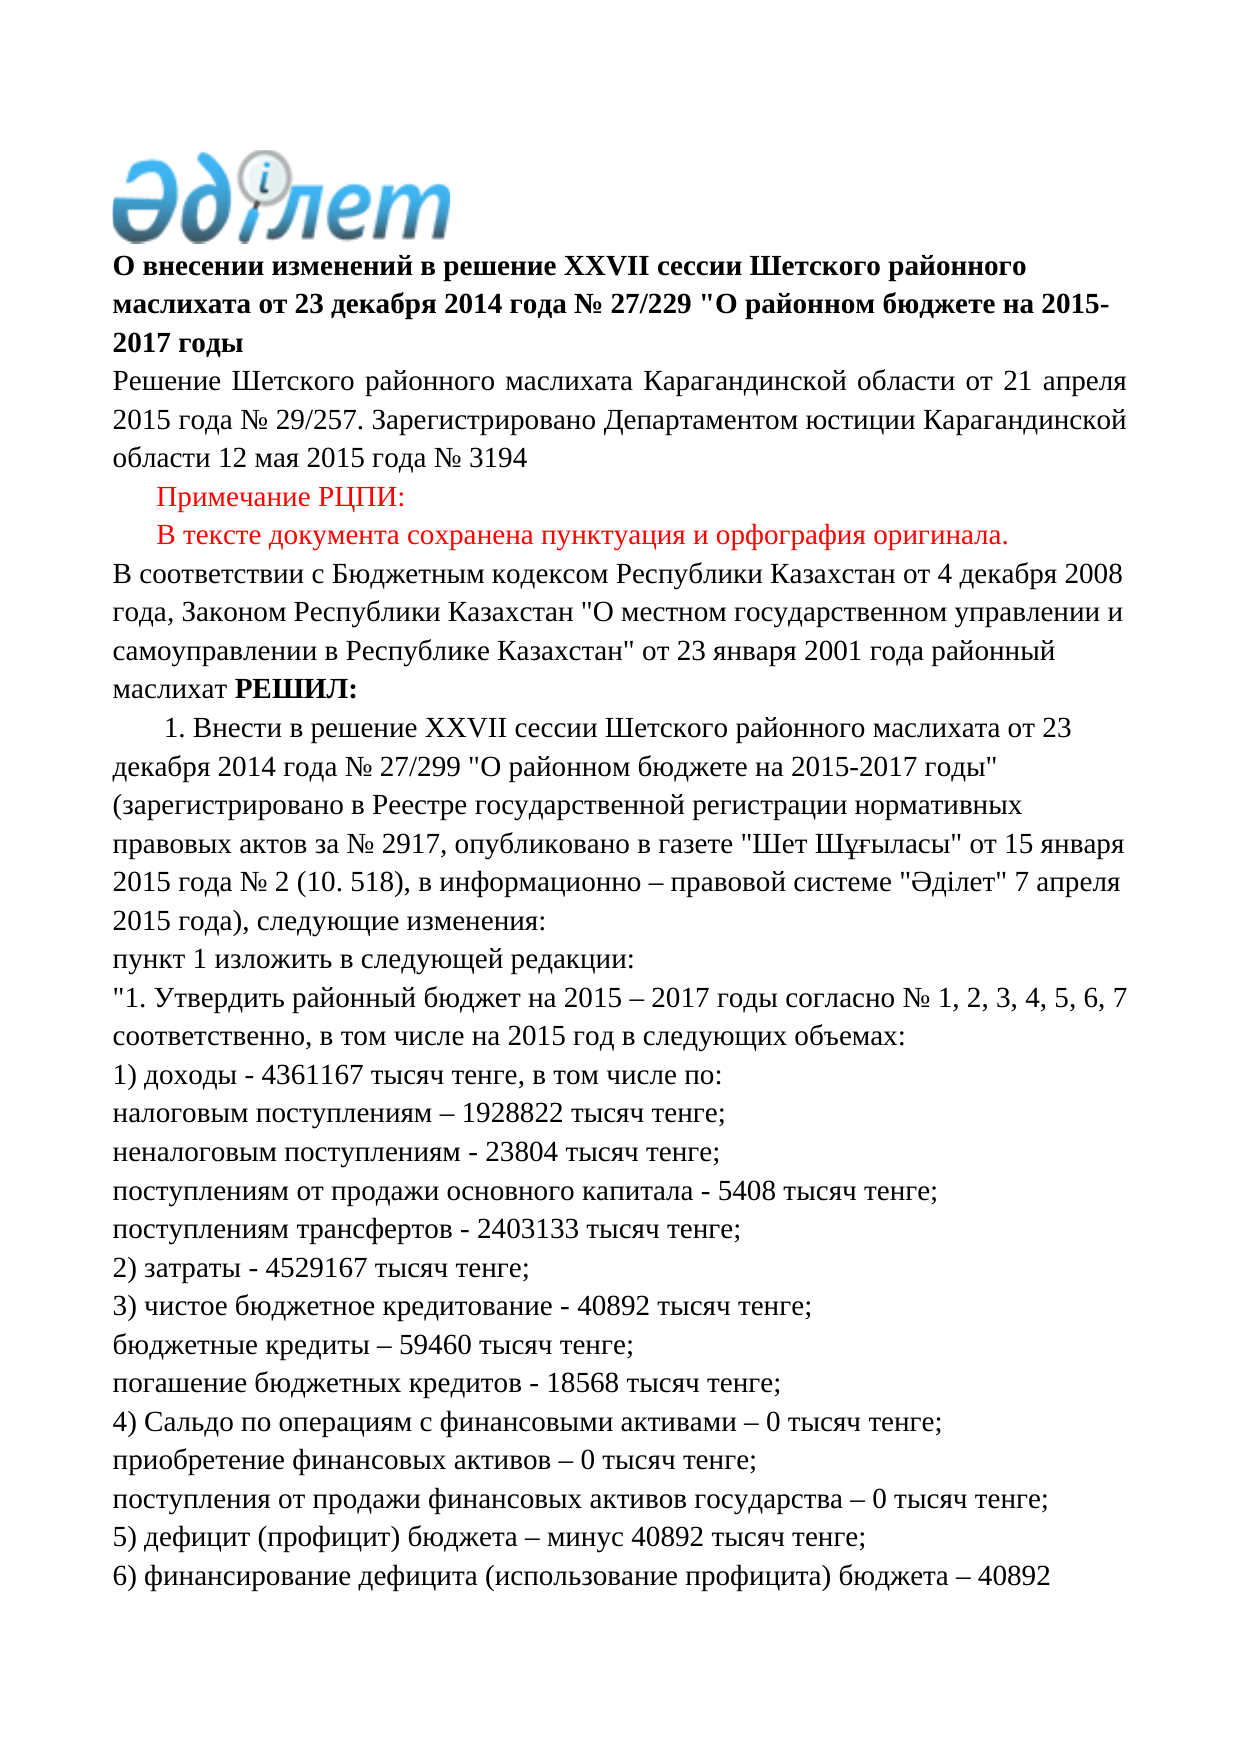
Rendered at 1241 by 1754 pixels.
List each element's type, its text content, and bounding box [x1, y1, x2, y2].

text Решение Шетского районного маслихата Карагандинской области от 21 апреля 2015 года № 29/257. Зарегистрировано Департаментом юстиции Карагандинской области 12 мая 2015 года № 3194 [112, 363, 1128, 474]
picture [112, 150, 451, 244]
text О внесении изменений в решение XXVII сессии Шетского районного маслихата от 23 декабря 2014 года № 27/229 "О районном бюджете на 2015-2017 годы [112, 248, 1128, 358]
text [112, 479, 1128, 1592]
